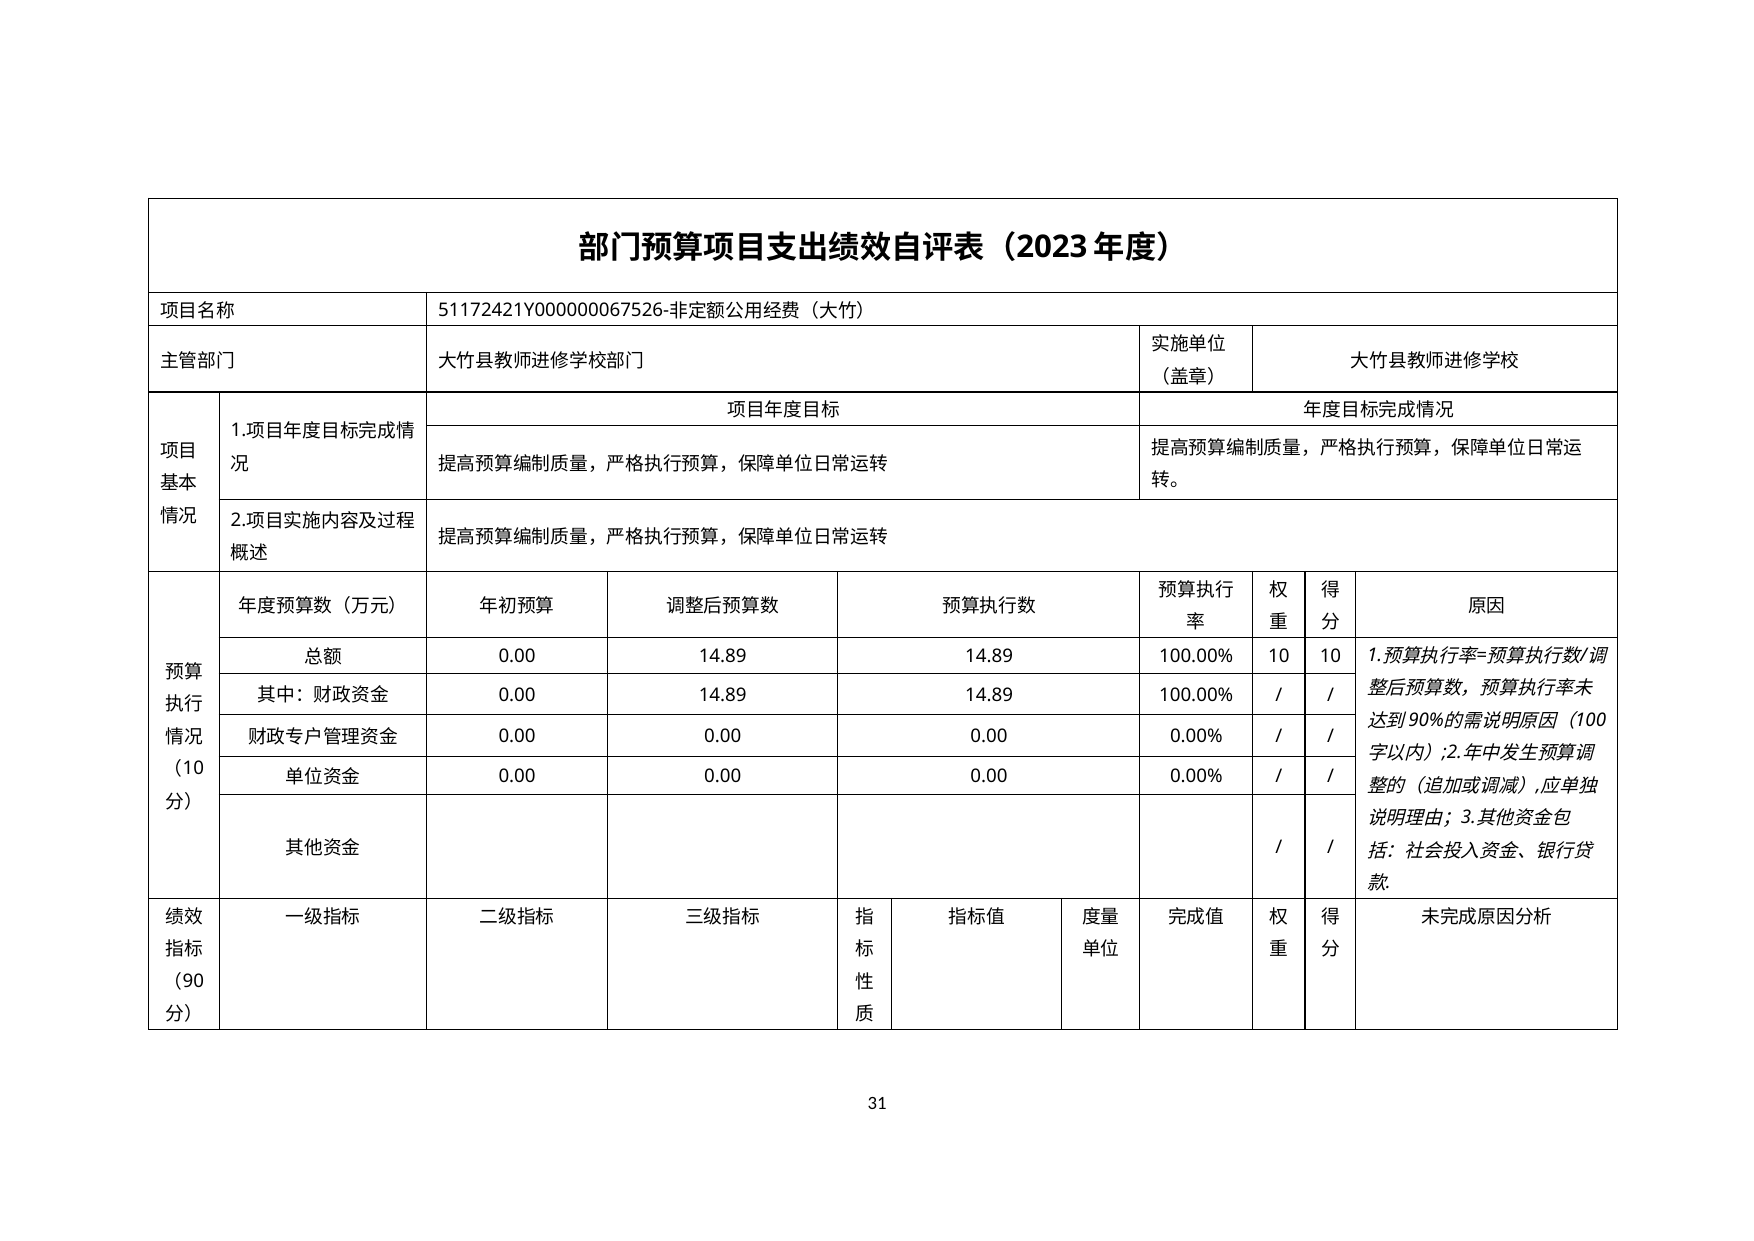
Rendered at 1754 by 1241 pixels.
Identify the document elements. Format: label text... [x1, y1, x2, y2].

table_cell 项目基本情况 [149, 393, 219, 571]
table_cell 提高预算编制质量，严格执行预算，保障单位日常运转 [427, 426, 1139, 499]
table_cell 项目年度目标 [427, 393, 1139, 425]
table_cell [1140, 795, 1252, 898]
table_cell 0.00 [608, 757, 837, 794]
table_cell 预算执行情况（10分） [149, 572, 219, 898]
table_cell 0.00 [427, 715, 607, 756]
table_cell 100.00% [1140, 638, 1252, 673]
table_cell 原因 [1356, 572, 1617, 637]
table_cell 财政专户管理资金 [220, 715, 426, 756]
table_cell / [1306, 757, 1355, 794]
table_cell 提高预算编制质量，严格执行预算，保障单位日常运转 [427, 500, 1617, 571]
table_cell 完成值 [1140, 899, 1252, 1029]
table_cell 提高预算编制质量，严格执行预算，保障单位日常运转。 [1140, 426, 1617, 499]
table_cell 14.89 [608, 638, 837, 673]
table_cell 0.00% [1140, 757, 1252, 794]
table_cell 总额 [220, 638, 426, 673]
table_cell 实施单位 （盖章） [1140, 326, 1252, 391]
table_cell 10 [1306, 638, 1355, 673]
table_cell 14.89 [838, 638, 1139, 673]
table_cell 年初预算 [427, 572, 607, 637]
table_cell 年度目标完成情况 [1140, 393, 1617, 425]
table_cell 预算执行数 [838, 572, 1139, 637]
table_cell 0.00 [608, 715, 837, 756]
table_cell 大竹县教师进修学校 [1253, 326, 1617, 391]
table_cell 指标值 [892, 899, 1061, 1029]
table_cell / [1306, 795, 1355, 898]
table_cell 一级指标 [220, 899, 426, 1029]
table_cell 项目名称 [149, 293, 426, 325]
table_cell 权重 [1253, 572, 1304, 637]
table_cell 0.00% [1140, 715, 1252, 756]
table_cell 年度预算数（万元） [220, 572, 426, 637]
table_cell [838, 795, 1139, 898]
table_cell 0.00 [427, 674, 607, 714]
table_cell 指标性质 [838, 899, 891, 1029]
table_cell 51172421Y000000067526-非定额公用经费（大竹） [427, 293, 1617, 325]
table_cell [427, 795, 607, 898]
table_cell 主管部门 [149, 326, 426, 391]
table_cell 单位资金 [220, 757, 426, 794]
table_cell 未完成原因分析 [1356, 899, 1617, 1029]
table_cell 预算执行率 [1140, 572, 1252, 637]
table_cell 大竹县教师进修学校部门 [427, 326, 1139, 391]
table_cell / [1253, 795, 1304, 898]
table_cell / [1253, 674, 1304, 714]
table_cell 绩效指标（90分） [149, 899, 219, 1029]
table_cell 2.项目实施内容及过程概述 [220, 500, 426, 571]
table_cell 1.项目年度目标完成情况 [220, 393, 426, 499]
table_cell / [1253, 757, 1304, 794]
table_cell 二级指标 [427, 899, 607, 1029]
table_cell 0.00 [838, 757, 1139, 794]
table_cell 权重 [1253, 899, 1304, 1029]
table_cell 其中：财政资金 [220, 674, 426, 714]
table_cell 1.预算执行率=预算执行数/调整后预算数，预算执行率未达到90%的需说明原因（100字以内）;2.年中发生预算调整的（追加或调减）,应单独说明理由；3.其他资金包括：社会投入资金、银行贷款. [1356, 638, 1617, 898]
table_cell 0.00 [427, 757, 607, 794]
table_cell 100.00% [1140, 674, 1252, 714]
table_cell 得分 [1306, 572, 1355, 637]
table_cell 部门预算项目支出绩效自评表（2023年度） [149, 199, 1617, 292]
table_cell 调整后预算数 [608, 572, 837, 637]
table_cell 14.89 [608, 674, 837, 714]
table_cell [608, 795, 837, 898]
table_cell 三级指标 [608, 899, 837, 1029]
table_cell 得分 [1306, 899, 1355, 1029]
table_cell / [1306, 715, 1355, 756]
table_cell 其他资金 [220, 795, 426, 898]
table_cell 度量单位 [1062, 899, 1139, 1029]
table_cell / [1306, 674, 1355, 714]
table_cell 0.00 [838, 715, 1139, 756]
table_cell / [1253, 715, 1304, 756]
table_cell 10 [1253, 638, 1304, 673]
table_cell 14.89 [838, 674, 1139, 714]
table_cell 0.00 [427, 638, 607, 673]
